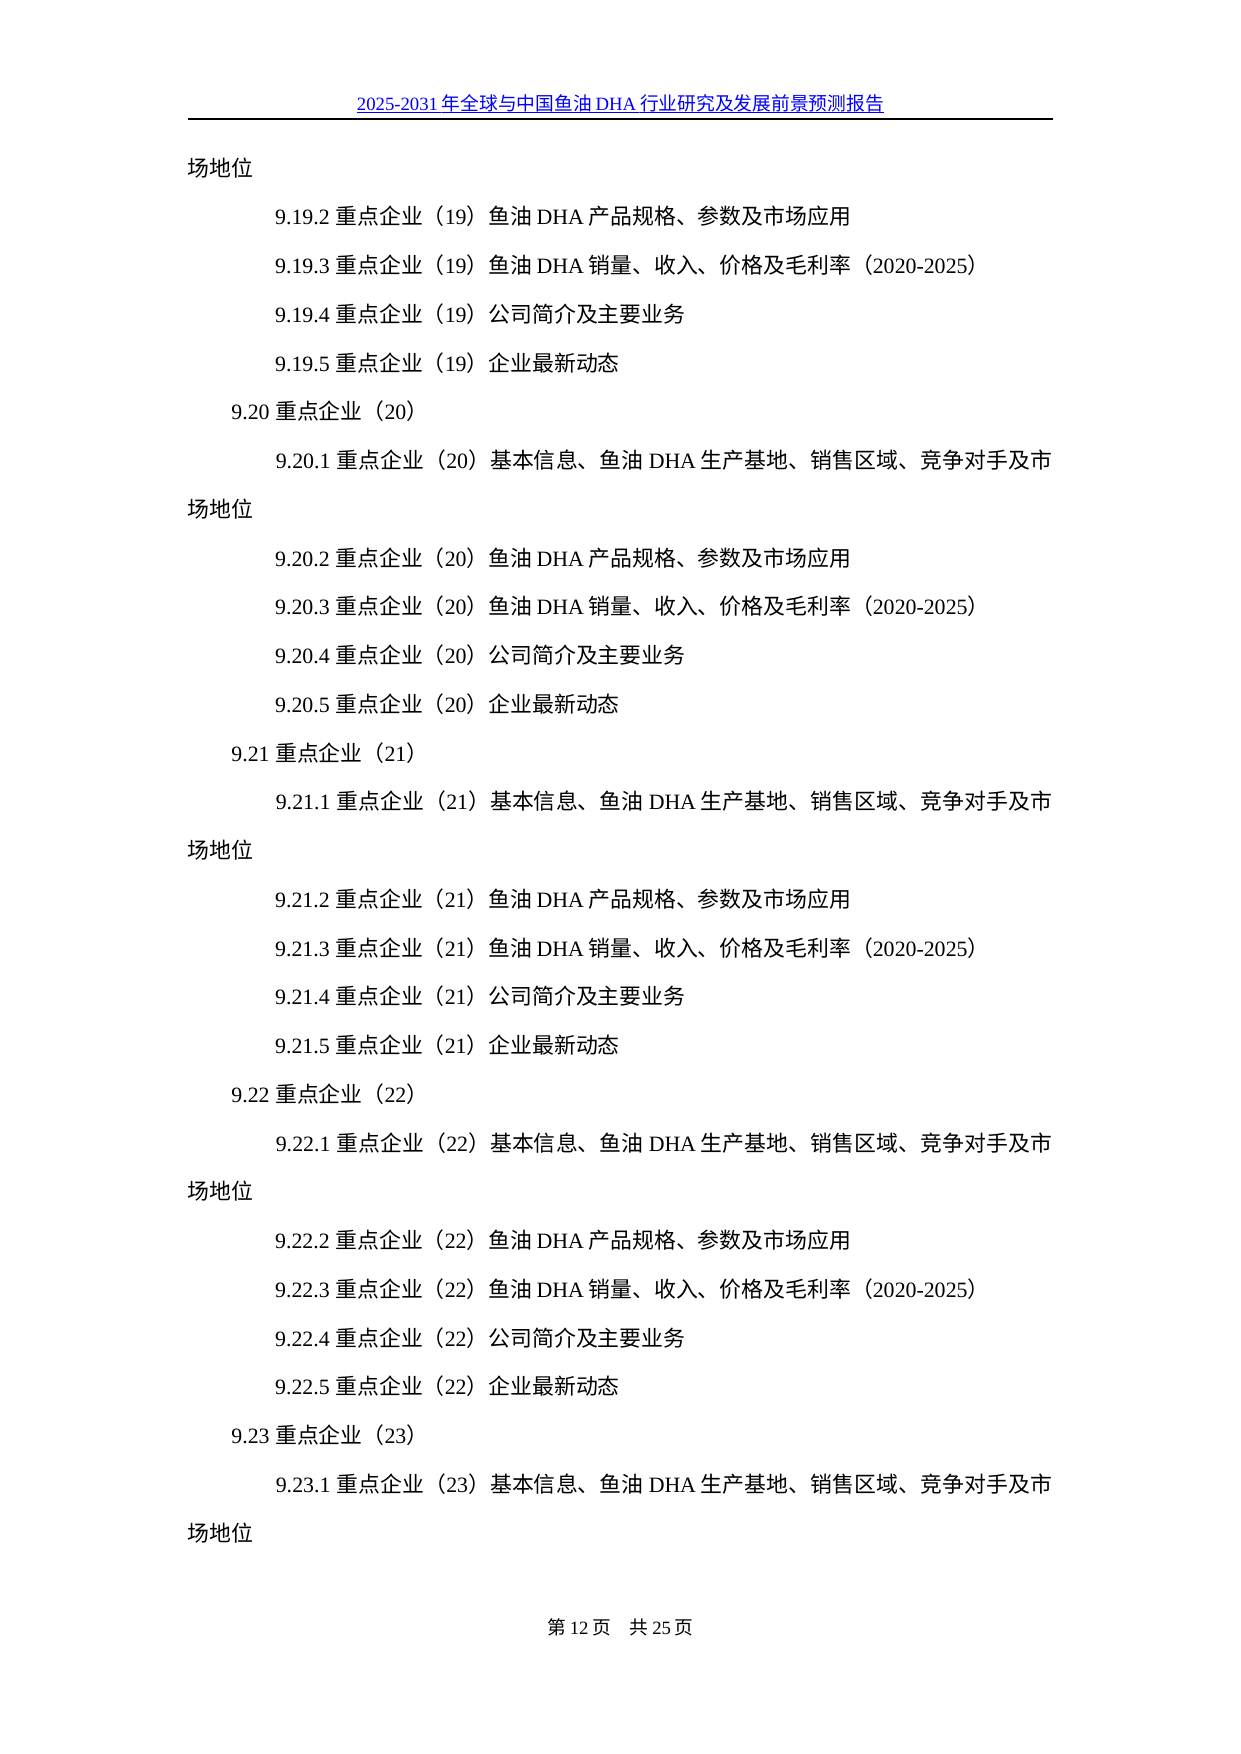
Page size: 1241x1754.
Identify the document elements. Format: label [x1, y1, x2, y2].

text [187, 150, 1053, 1548]
